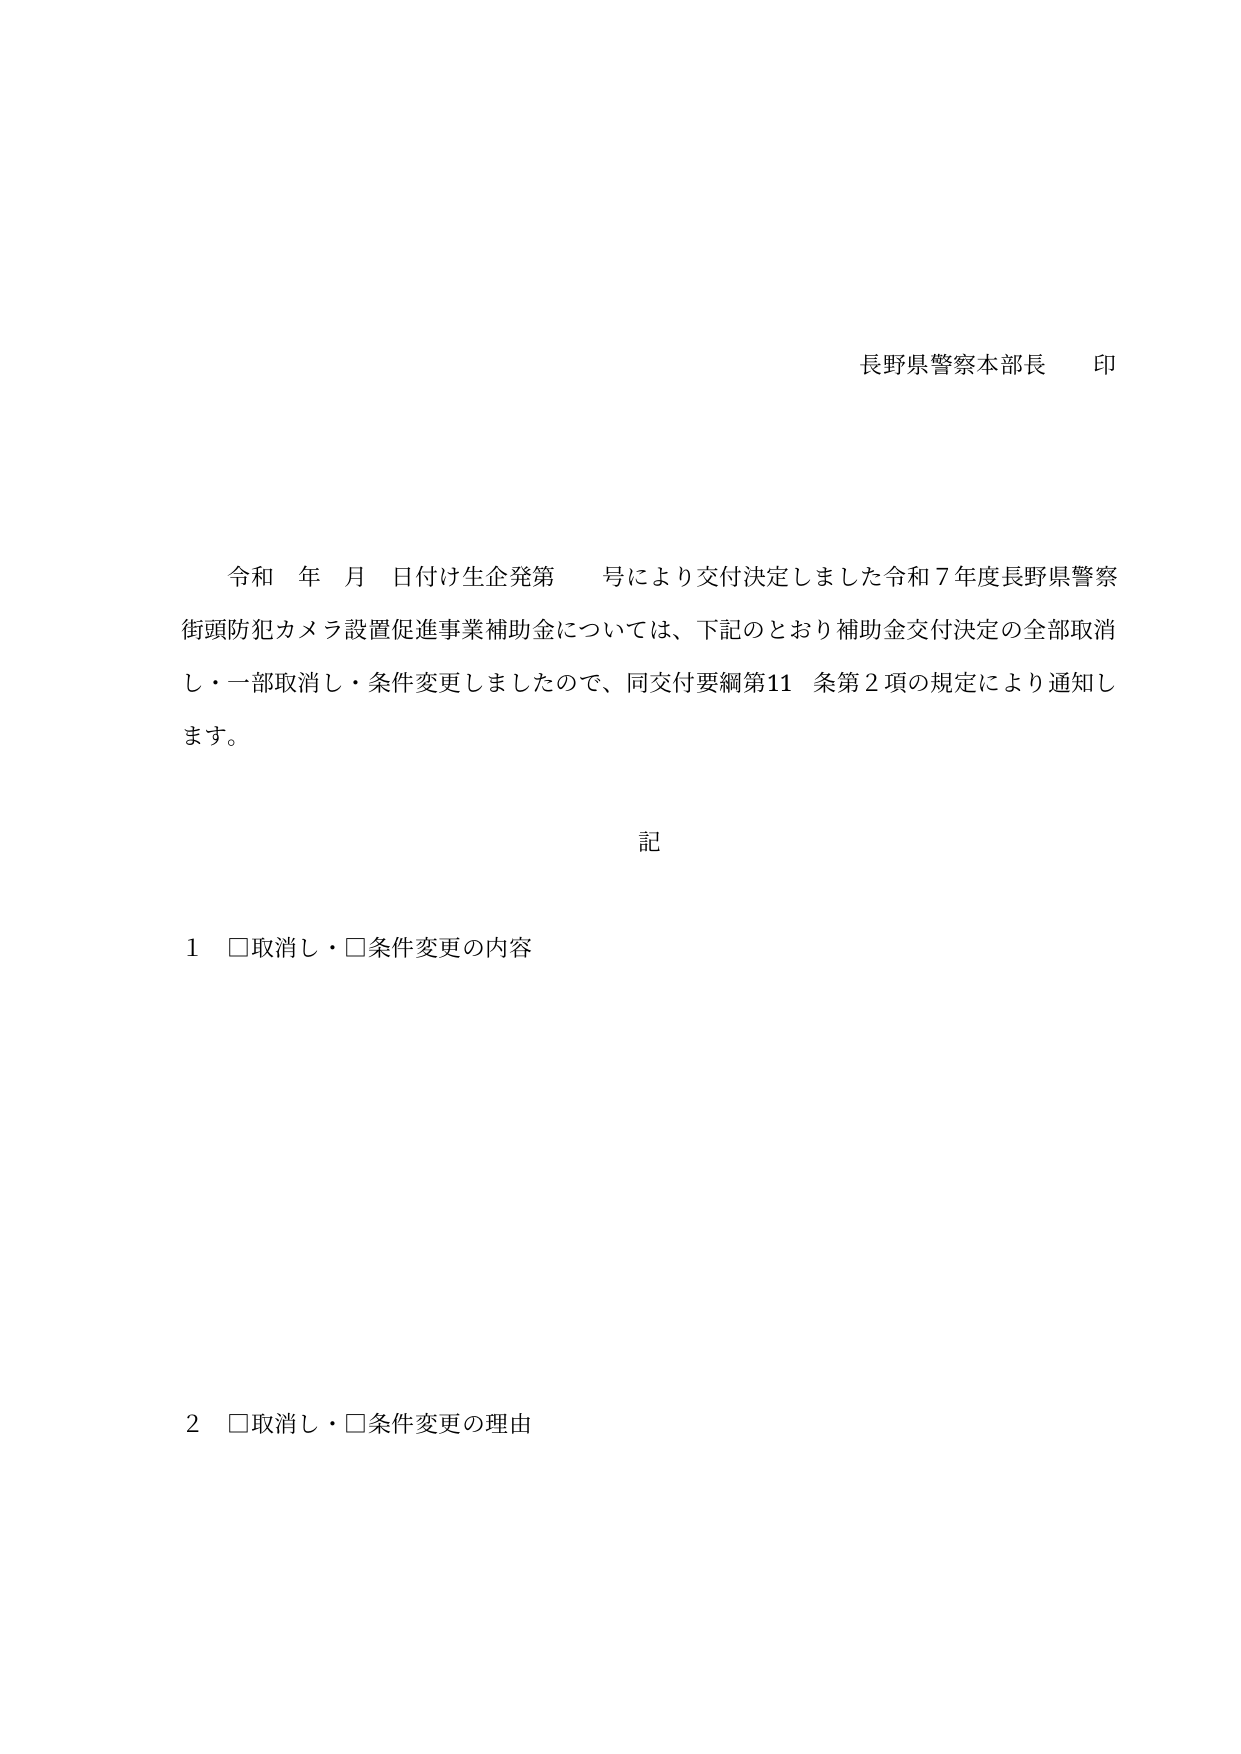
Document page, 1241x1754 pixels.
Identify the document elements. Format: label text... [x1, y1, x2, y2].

text １ □取消し・□条件変更の内容 [181, 920, 1118, 973]
text 街頭防犯カメラ設置促進事業補助金については、下記のとおり補助金交付決定の全部取消し・一部取消し・条件変更しましたので、同交付要綱第11条第２項の規定により通知します。 [181, 602, 1118, 761]
text 長野県警察本部長 印 [181, 338, 1118, 391]
text 令和 年 月 日付け生企発第 号により交付決定しました令和７年度長野県警察 [181, 549, 1118, 602]
text ２ □取消し・□条件変更の理由 [181, 1396, 1118, 1449]
text 記 [181, 814, 1118, 867]
